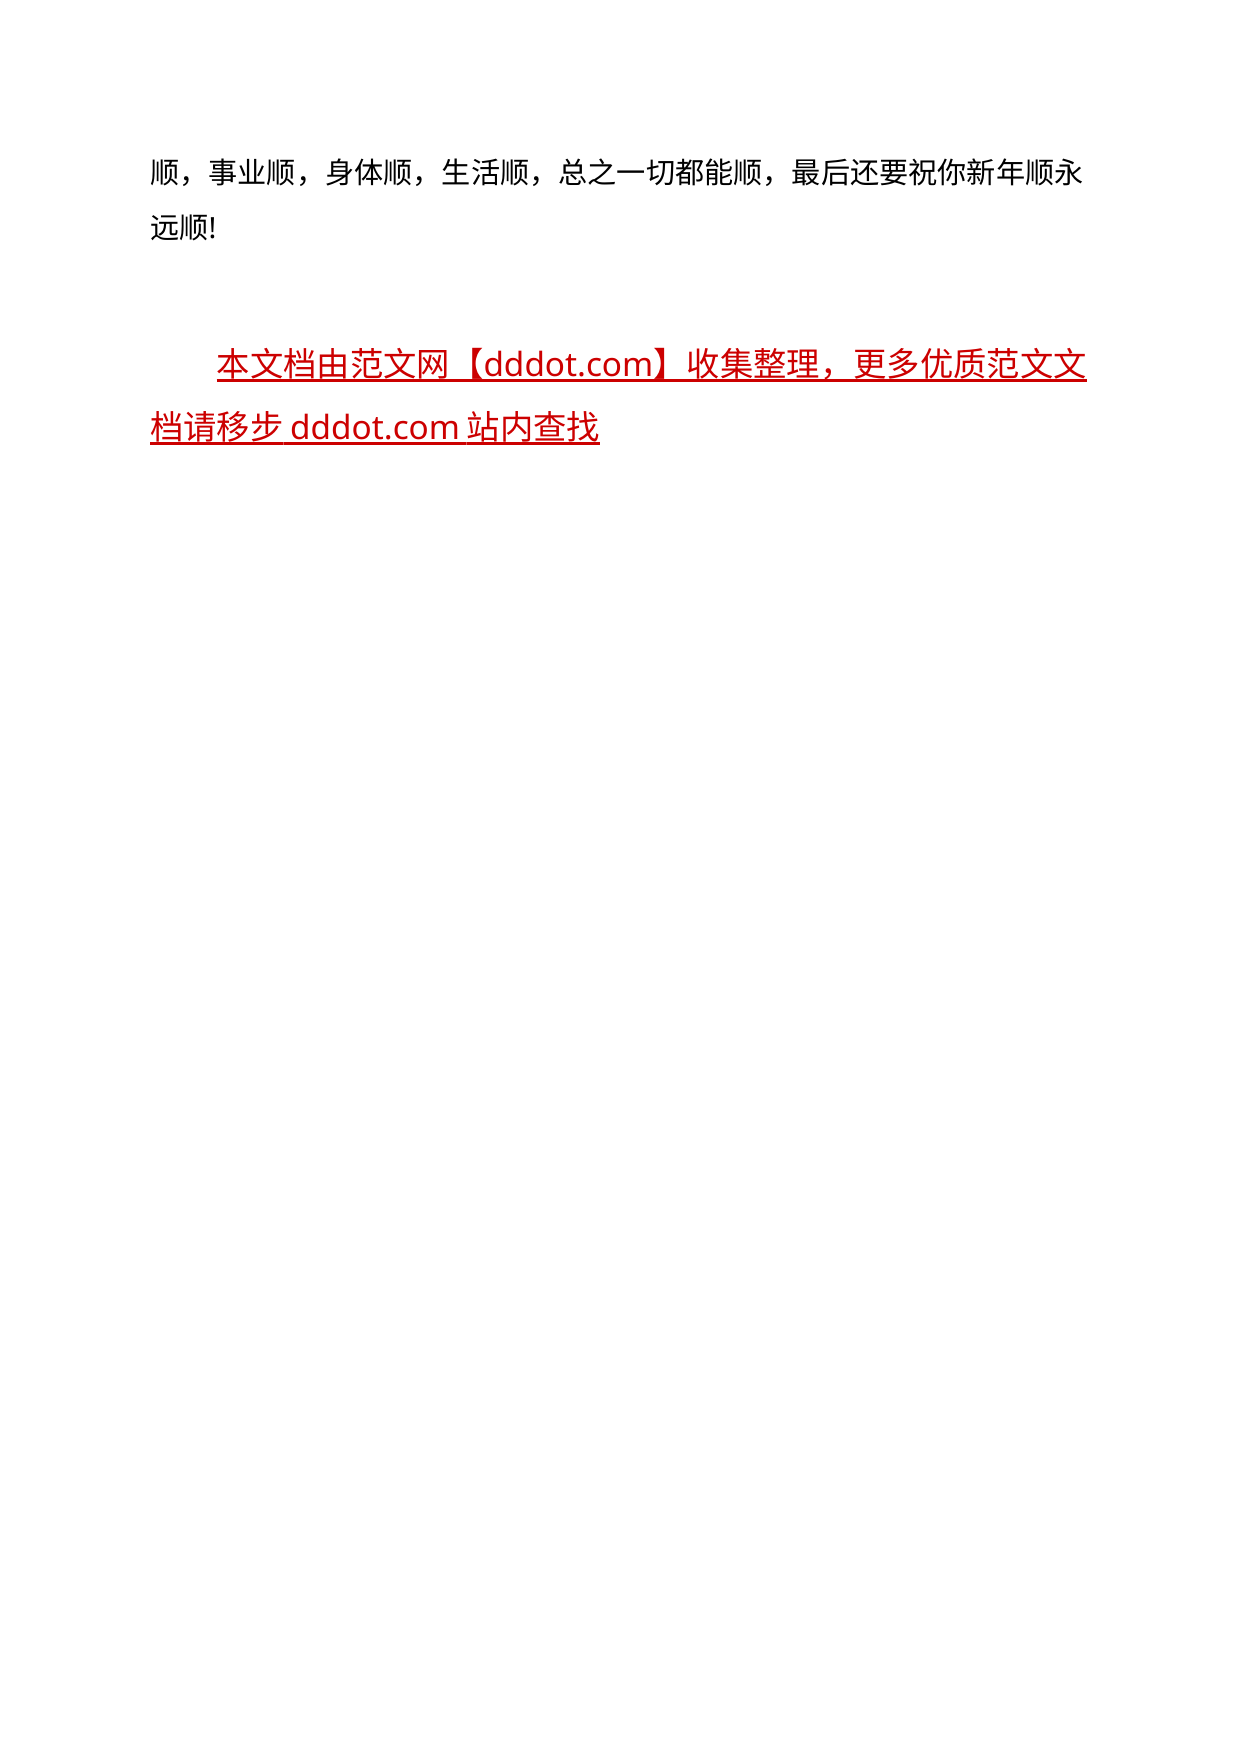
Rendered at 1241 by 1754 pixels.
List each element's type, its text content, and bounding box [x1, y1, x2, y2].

text 本文档由范文网【dddot.com】收集整理，更多优质范文文档请移步dddot.com站内查找 [150, 338, 1090, 449]
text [150, 150, 1090, 247]
